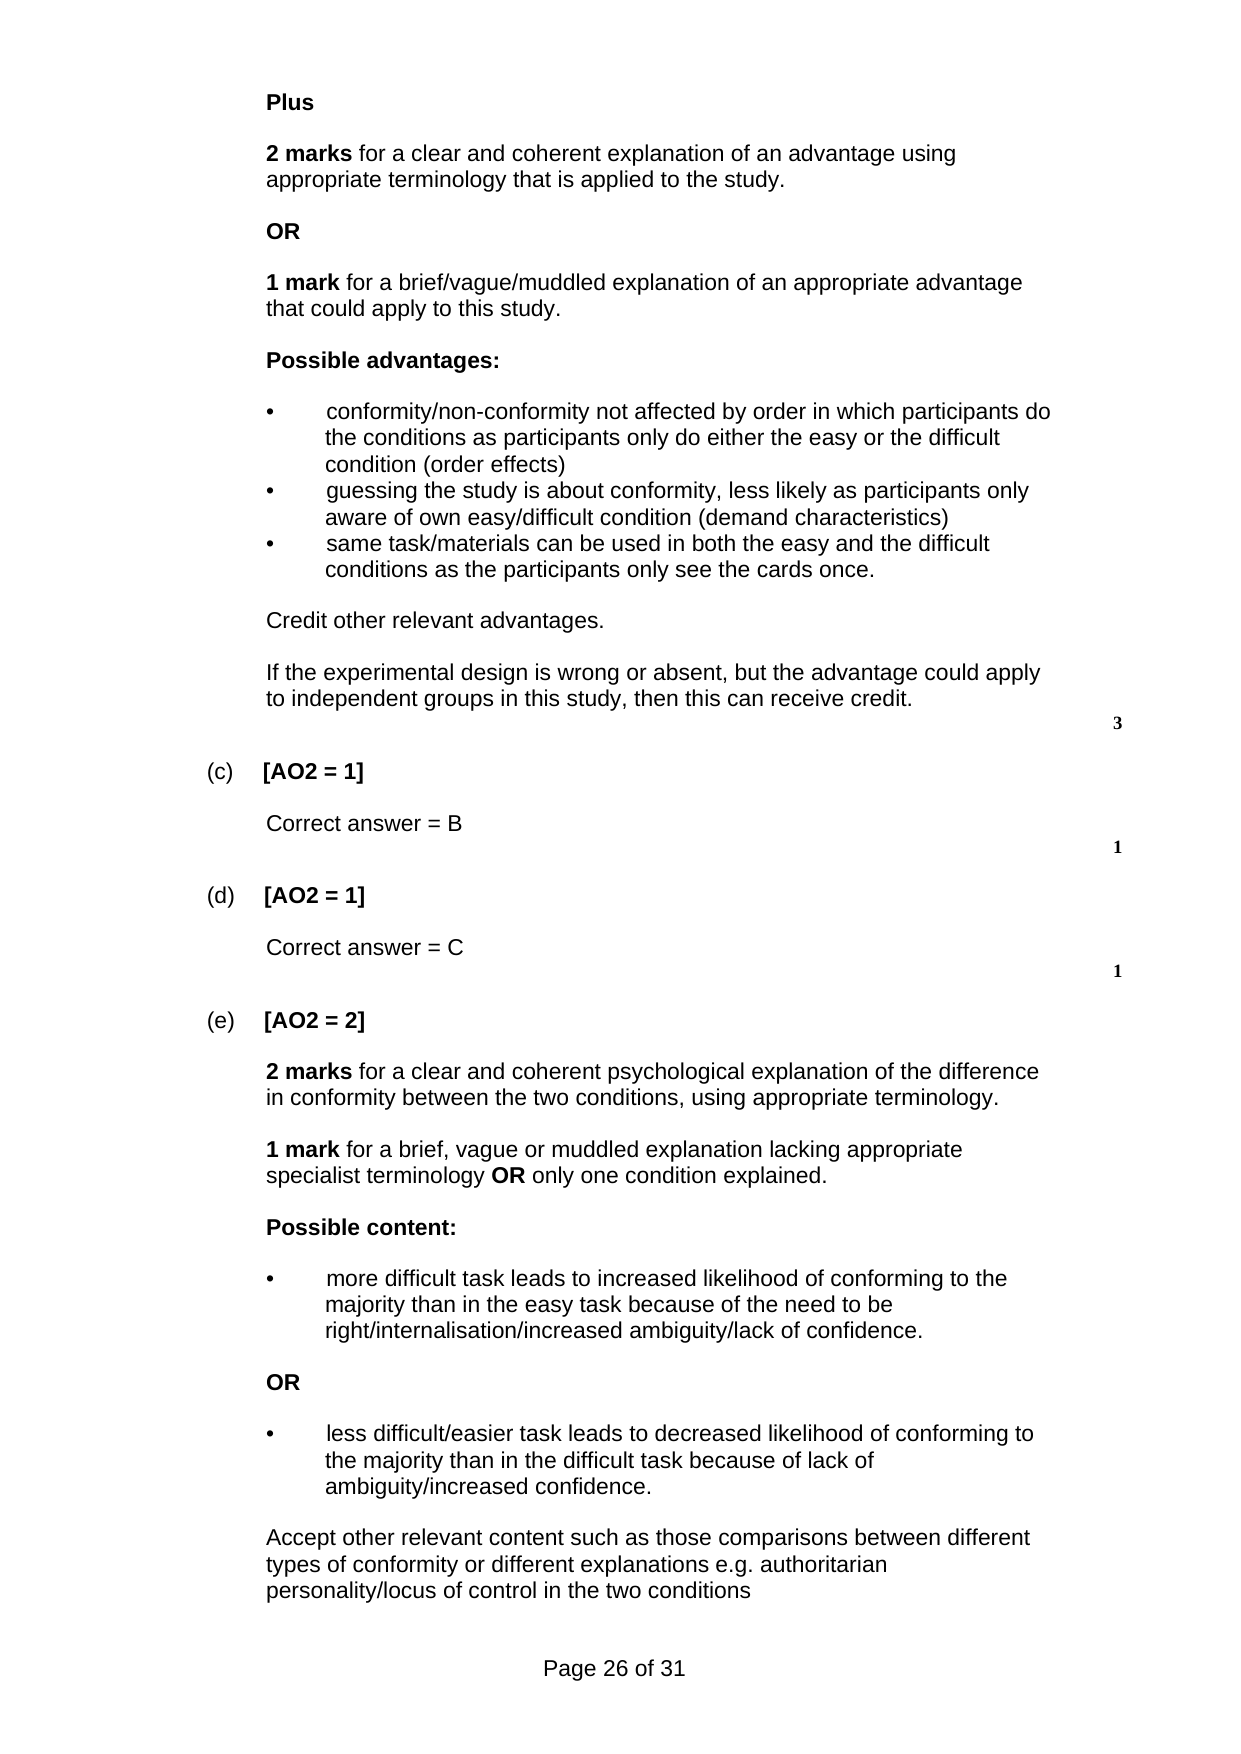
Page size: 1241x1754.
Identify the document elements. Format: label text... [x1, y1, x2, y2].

text 1 mark for a brief/vague/muddled explanation of an appropriate advantage that could apply to this study. [266, 269, 1063, 322]
text (c) [AO2 = 1] [207, 758, 1063, 784]
text Possible advantages: [266, 347, 1063, 373]
text Accept other relevant content such as those comparisons between different types of conformity or different explanations e.g. authoritarian personality/locus of control in the two conditions [266, 1524, 1063, 1603]
text OR [266, 218, 1063, 244]
text Credit other relevant advantages. [266, 607, 1063, 634]
text Plus [266, 88, 1063, 115]
text Possible content: [266, 1213, 1063, 1240]
text 2 marks for a clear and coherent psychological explanation of the difference in conformity between the two conditions, using appropriate terminology. [266, 1058, 1063, 1111]
text Correct answer = B [266, 809, 1063, 836]
text • more difficult task leads to increased likelihood of conforming to the majority than in the easy task because of the need to be right/internalisation/increased ambiguity/lack of confidence. [266, 1265, 1063, 1344]
text (d) [AO2 = 1] [207, 882, 1063, 909]
text OR [266, 1369, 1063, 1395]
text 1 [148, 836, 1122, 857]
text • same task/materials can be used in both the easy and the difficult conditions as the participants only see the cards once. [266, 530, 1063, 582]
text Correct answer = C [266, 934, 1063, 960]
text 1 [148, 960, 1122, 982]
text • guessing the study is about conformity, less likely as participants only aware of own easy/difficult condition (demand characteristics) [266, 477, 1063, 530]
text If the experimental design is wrong or absent, but the advantage could apply to independent groups in this study, then this can receive credit. [266, 659, 1063, 712]
text 1 mark for a brief, vague or muddled explanation lacking appropriate specialist terminology OR only one condition explained. [266, 1136, 1063, 1188]
text • conformity/non-conformity not affected by order in which participants do the conditions as participants only do either the easy or the difficult condition (order effects) [266, 398, 1063, 477]
text 2 marks for a clear and coherent explanation of an advantage using appropriate terminology that is applied to the study. [266, 140, 1063, 193]
text (e) [AO2 = 2] [207, 1007, 1122, 1033]
text • less difficult/easier task leads to decreased likelihood of conforming to the majority than in the difficult task because of lack of ambiguity/increased confidence. [266, 1420, 1063, 1499]
text 3 [148, 712, 1122, 733]
